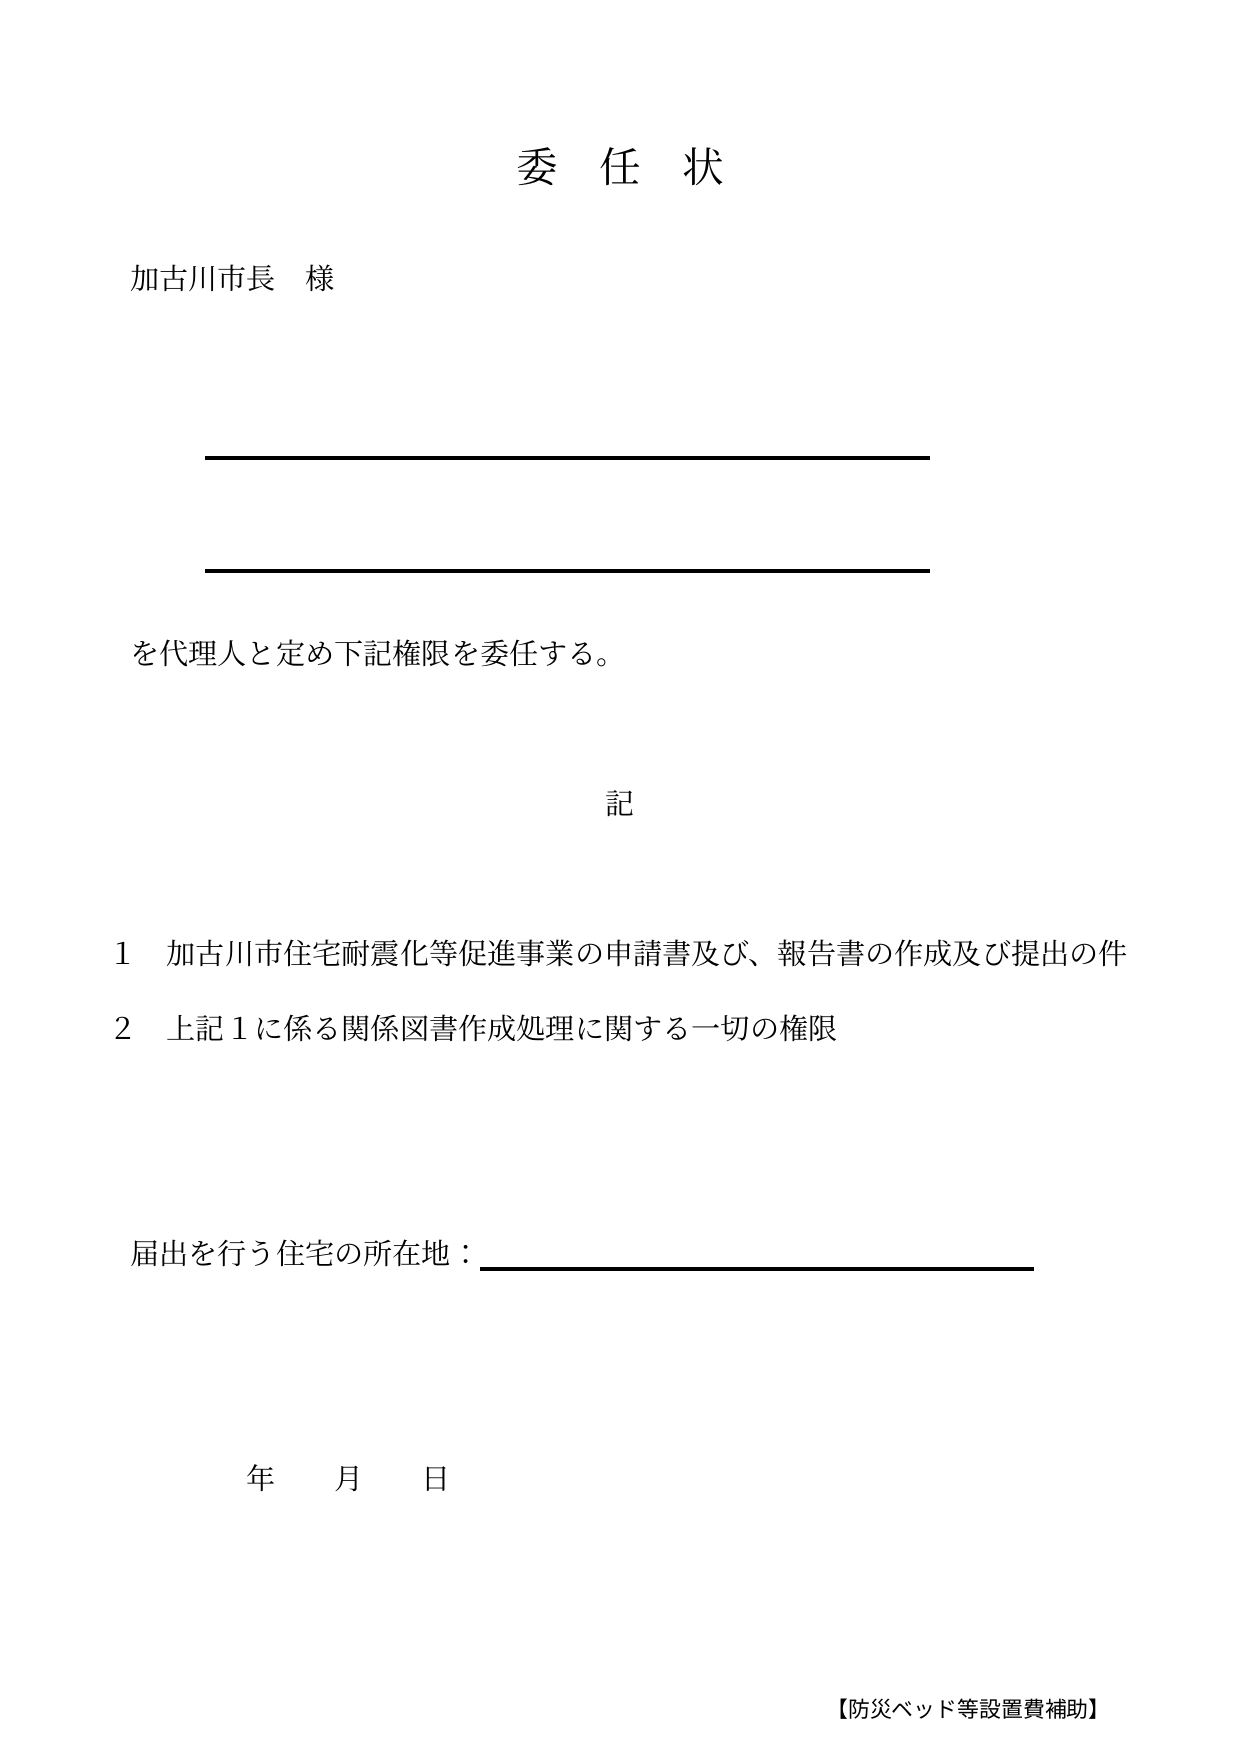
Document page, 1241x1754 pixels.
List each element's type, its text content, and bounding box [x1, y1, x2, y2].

text 委 任 状 [130, 127, 1110, 202]
text 届出を行う住宅の所在地： [130, 1214, 1110, 1289]
text を代理人と定め下記権限を委任する。 [130, 614, 1110, 689]
text 記 [130, 764, 1110, 839]
text １ 加古川市住宅耐震化等促進事業の申請書及び、報告書の作成及び提出の件 [108, 914, 1132, 989]
text 年 月 日 [130, 1439, 1110, 1514]
text 加古川市長 様 [130, 239, 1110, 314]
text ２ 上記１に係る関係図書作成処理に関する一切の権限 [108, 989, 1132, 1064]
